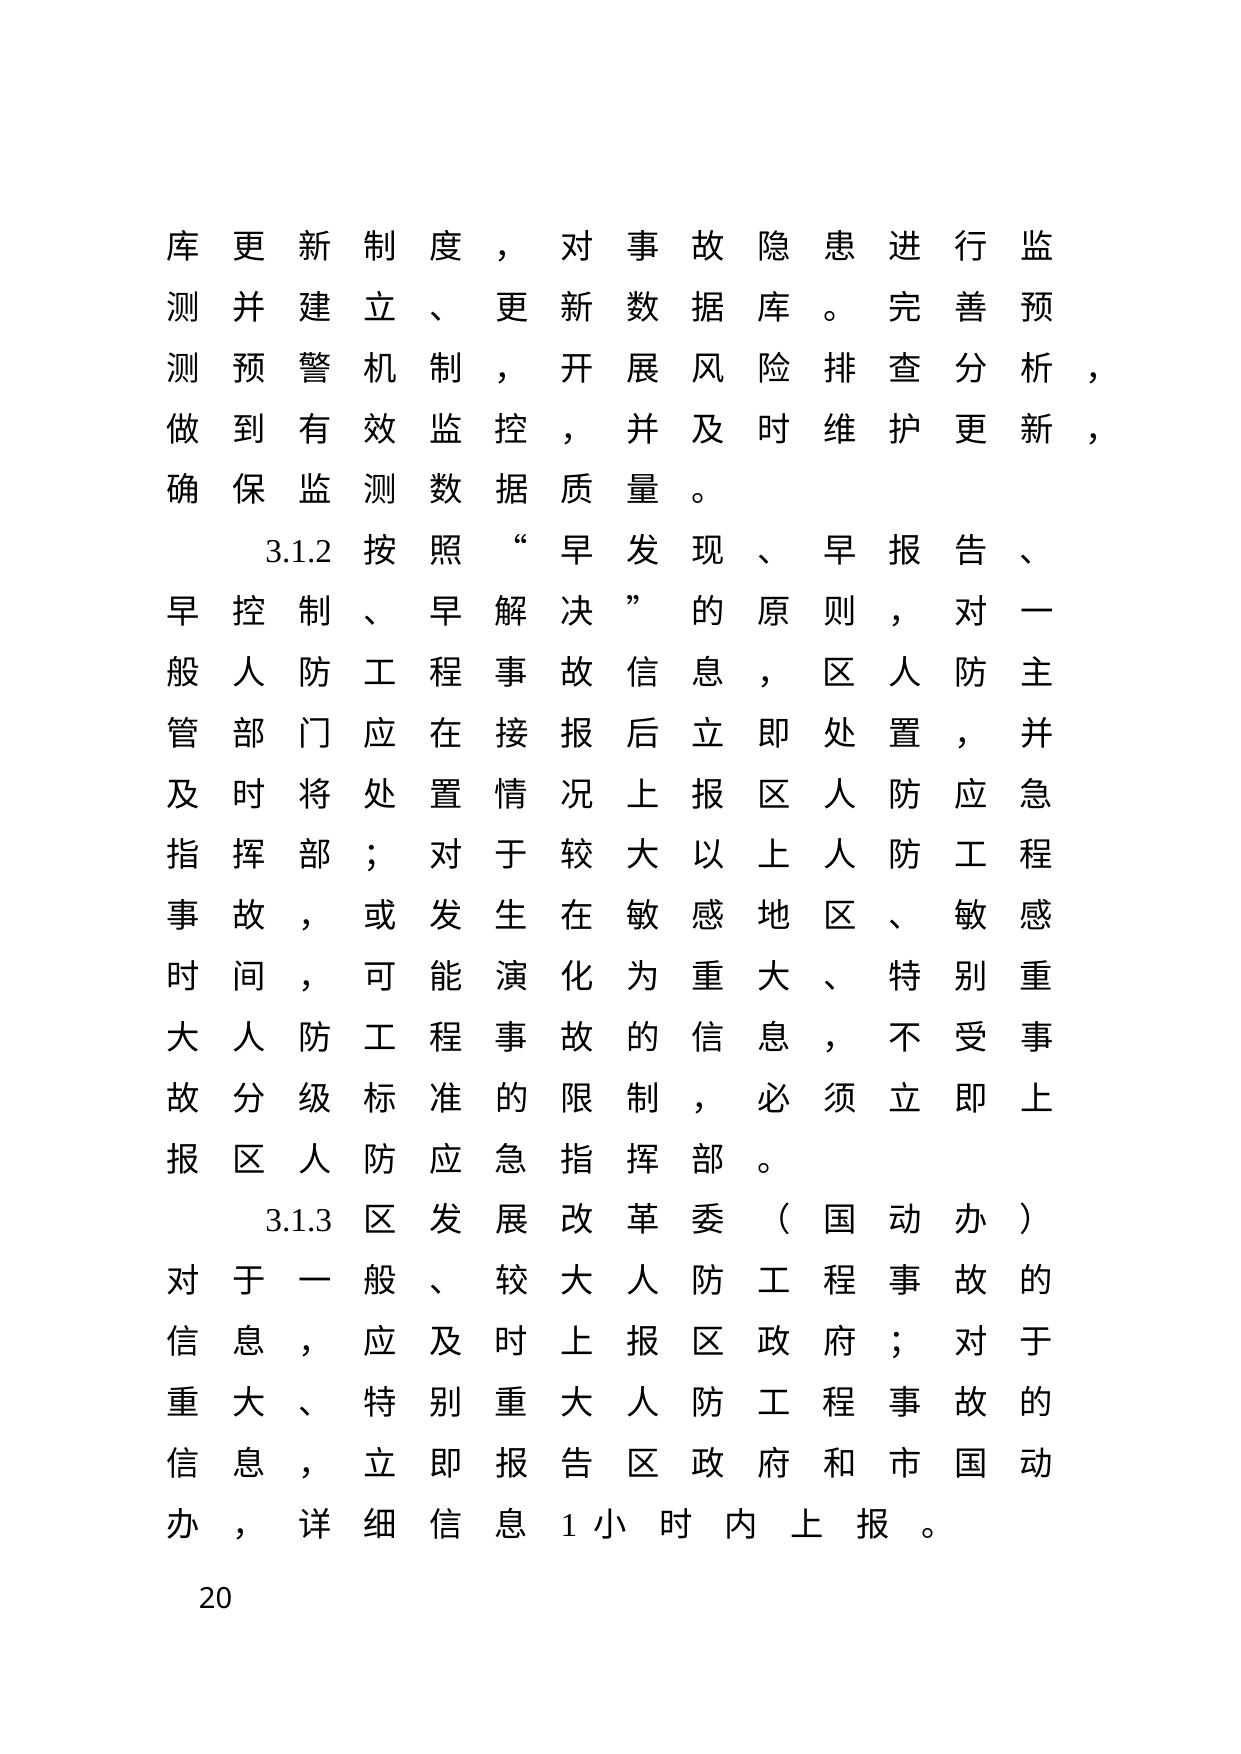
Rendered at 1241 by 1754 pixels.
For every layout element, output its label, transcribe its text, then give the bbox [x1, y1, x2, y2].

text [167, 214, 1085, 518]
text 3.1.2 按照“早发现、早报告、早控制、早解决”的原则，对一般人防工程事故信息，区人防主管部门应在接报后立即处置，并及时将处置情况上报区人防应急指挥部；对于较大以上人防工程事故，或发生在敏感地区、敏感时间，可能演化为重大、特别重大人防工程事故的信息，不受事故分级标准的限制，必须立即上报区人防应急指挥部。 [167, 518, 1085, 1187]
text 3.1.3 区发展改革委（国动办）对于一般、较大人防工程事故的信息，应及时上报区政府；对于重大、特别重大人防工程事故的信息，立即报告区政府和市国动办，详细信息1小时内上报。 [167, 1187, 1085, 1552]
